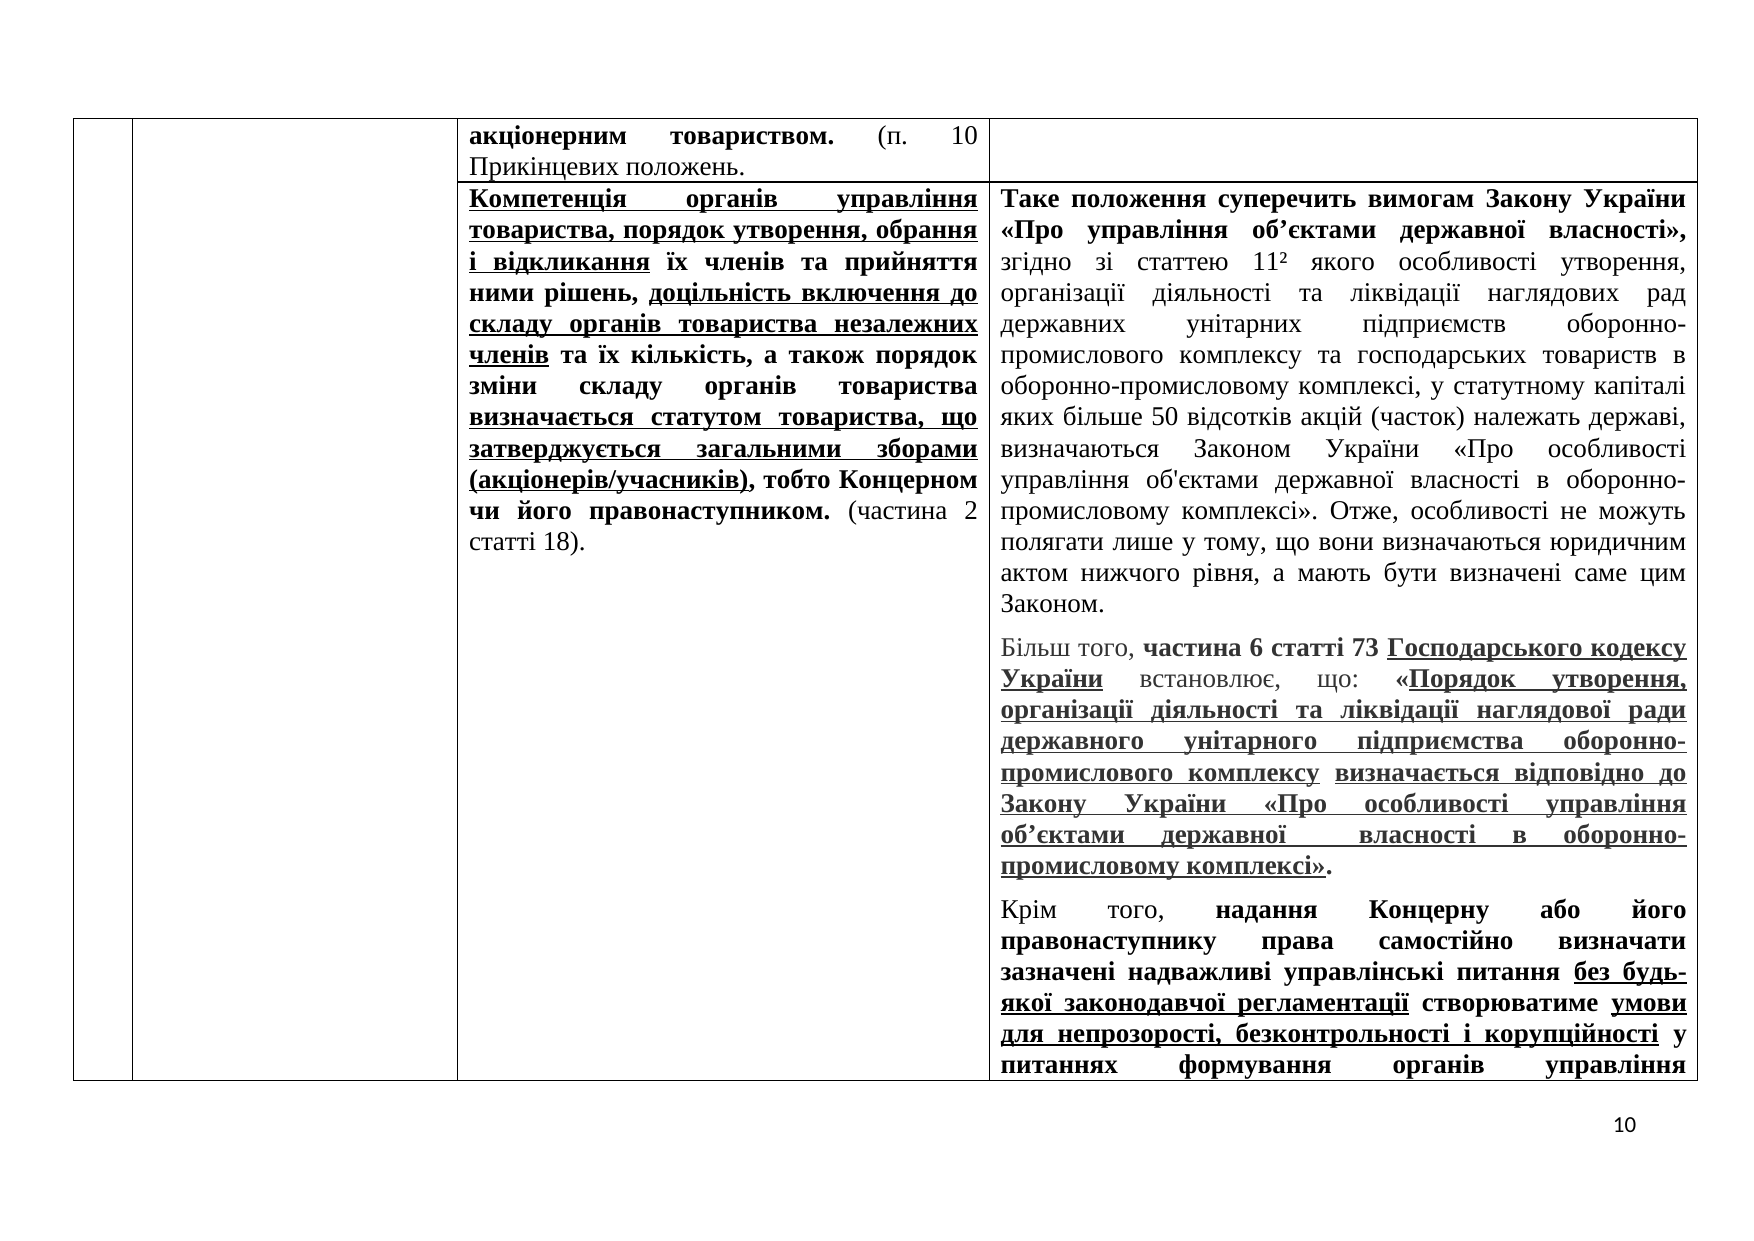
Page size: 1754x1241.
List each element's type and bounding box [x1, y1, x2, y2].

table_cell [458, 119, 989, 181]
table_cell [458, 183, 989, 1079]
table_cell [990, 183, 1697, 1079]
table_cell [990, 119, 1697, 181]
